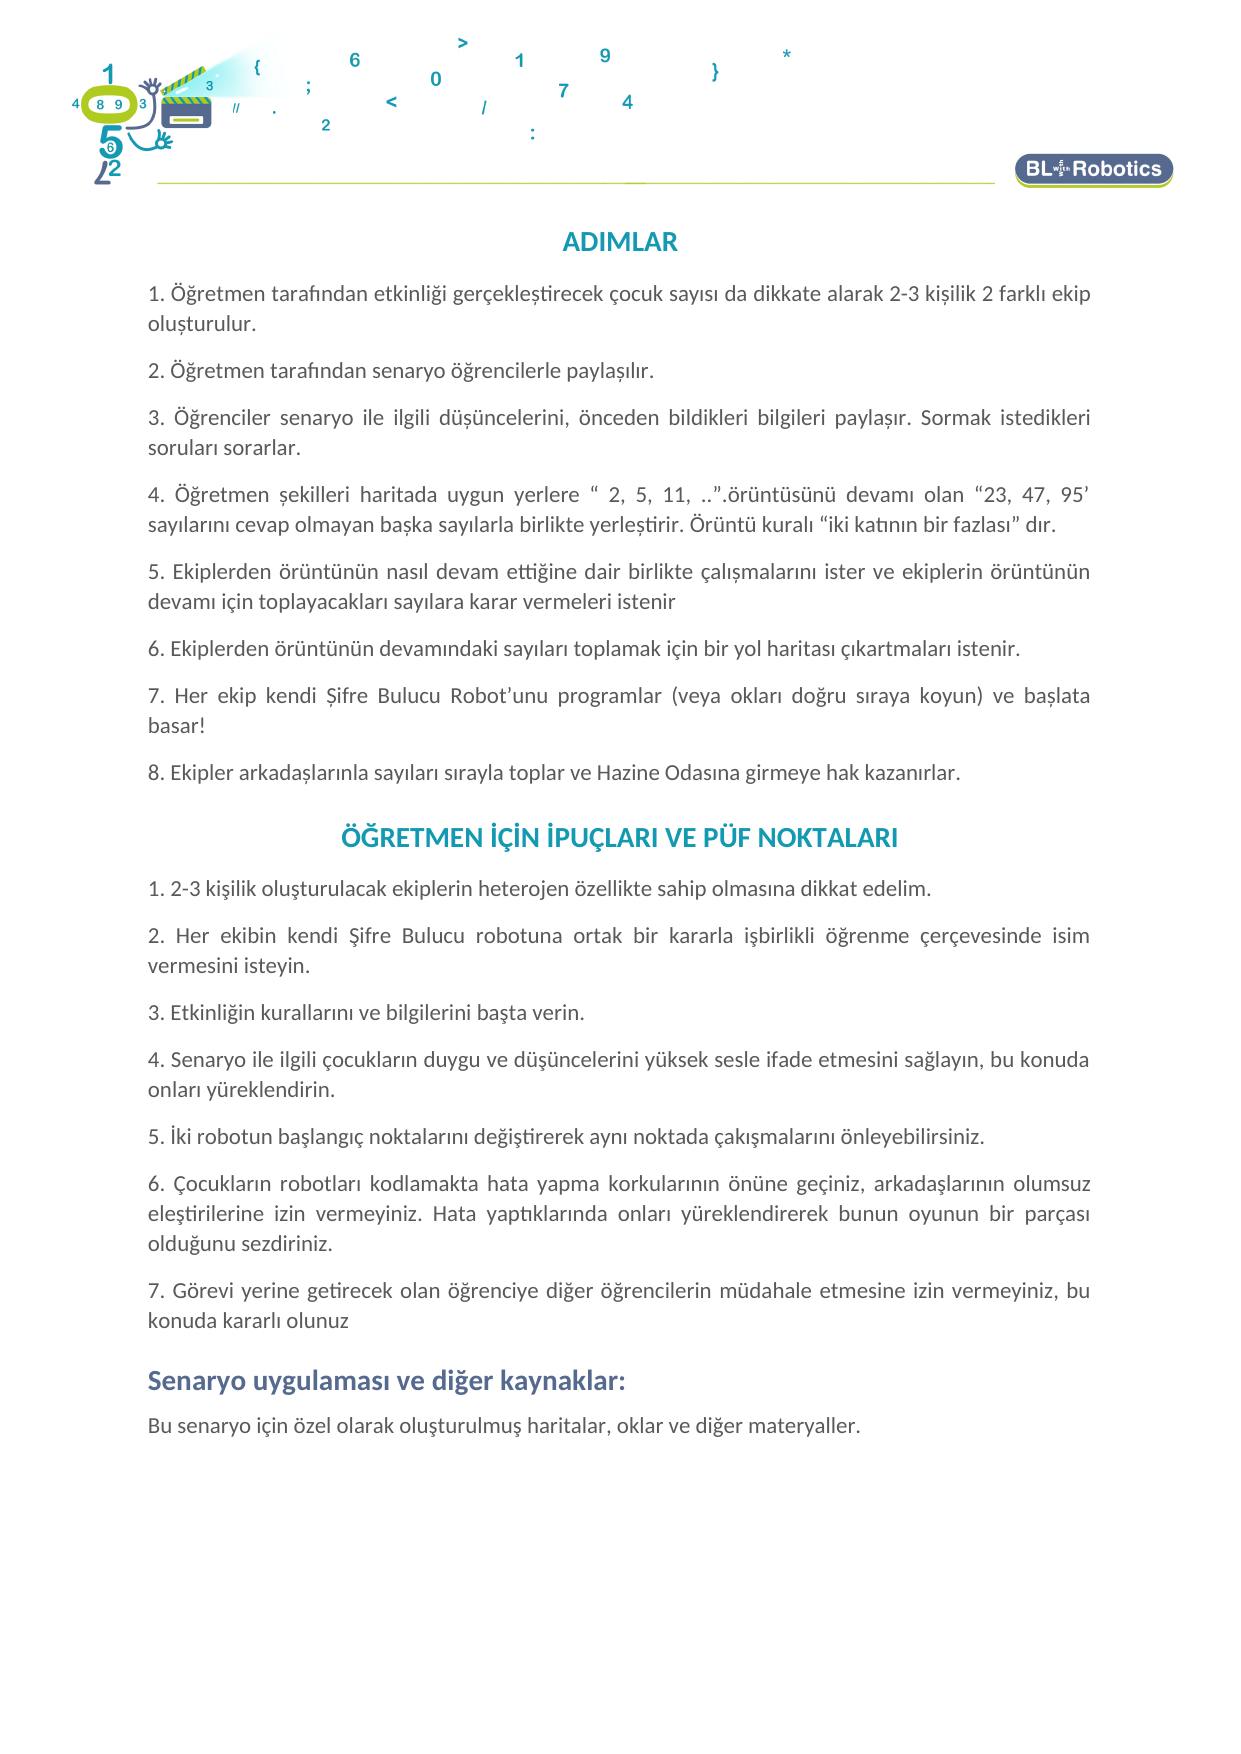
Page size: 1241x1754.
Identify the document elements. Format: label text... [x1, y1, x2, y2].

text 6. Ekiplerden örüntünün devamındaki sayıları toplamak için bir yol haritası çıkartmaları istenir. [148, 634, 1092, 662]
text 1. 2-3 kişilik oluşturulacak ekiplerin heterojen özellikte sahip olmasına dikkat edelim. [148, 874, 1092, 902]
text 7. Her ekip kendi Şifre Bulucu Robot’unu programlar (veya okları doğru sıraya koyun) ve başlata basar! [148, 681, 1092, 739]
text 4. Öğretmen şekilleri haritada uygun yerlere “ 2, 5, 11, ..”.örüntüsünü devamı olan “23, 47, 95’ sayılarını cevap olmayan başka sayılarla birlikte yerleştirir. Örüntü kuralı “iki katının bir fazlası” dır. [148, 480, 1092, 538]
text 5. Ekiplerden örüntünün nasıl devam ettiğine dair birlikte çalışmalarını ister ve ekiplerin örüntünün devamı için toplayacakları sayılara karar vermeleri istenir [148, 557, 1092, 615]
text 1. Öğretmen tarafından etkinliği gerçekleştirecek çocuk sayısı da dikkate alarak 2-3 kişilik 2 farklı ekip oluşturulur. [148, 279, 1092, 337]
text 2. Her ekibin kendi Şifre Bulucu robotuna ortak bir kararla işbirlikli öğrenme çerçevesinde isim vermesini isteyin. [148, 921, 1092, 979]
text 3. Etkinliğin kurallarını ve bilgilerini başta verin. [148, 998, 1092, 1026]
text 6. Çocukların robotları kodlamakta hata yapma korkularının önüne geçiniz, arkadaşlarının olumsuz eleştirilerine izin vermeyiniz. Hata yaptıklarında onları yüreklendirerek bunun oyunun bir parçası olduğunu sezdiriniz. [148, 1169, 1092, 1258]
picture [4, 7, 1214, 217]
text 5. İki robotun başlangıç noktalarını değiştirerek aynı noktada çakışmalarını önleyebilirsiniz. [148, 1122, 1092, 1150]
text Bu senaryo için özel olarak oluşturulmuş haritalar, oklar ve diğer materyaller. [148, 1411, 1092, 1439]
subtitle Öğretmen İÇİN İpuçları ve püf noktaları [148, 819, 1092, 855]
subtitle Adımlar [148, 217, 1092, 259]
subtitle Senaryo uygulaması ve diğer kaynaklar: [148, 1362, 1092, 1397]
text 7. Görevi yerine getirecek olan öğrenciye diğer öğrencilerin müdahale etmesine izin vermeyiniz, bu konuda kararlı olunuz [148, 1276, 1092, 1335]
text 4. Senaryo ile ilgili çocukların duygu ve düşüncelerini yüksek sesle ifade etmesini sağlayın, bu konuda onları yüreklendirin. [148, 1045, 1092, 1103]
text 2. Öğretmen tarafından senaryo öğrencilerle paylaşılır. [148, 356, 1092, 384]
text 8. Ekipler arkadaşlarınla sayıları sırayla toplar ve Hazine Odasına girmeye hak kazanırlar. [148, 758, 1092, 786]
text 3. Öğrenciler senaryo ile ilgili düşüncelerini, önceden bildikleri bilgileri paylaşır. Sormak istedikleri soruları sorarlar. [148, 403, 1092, 461]
